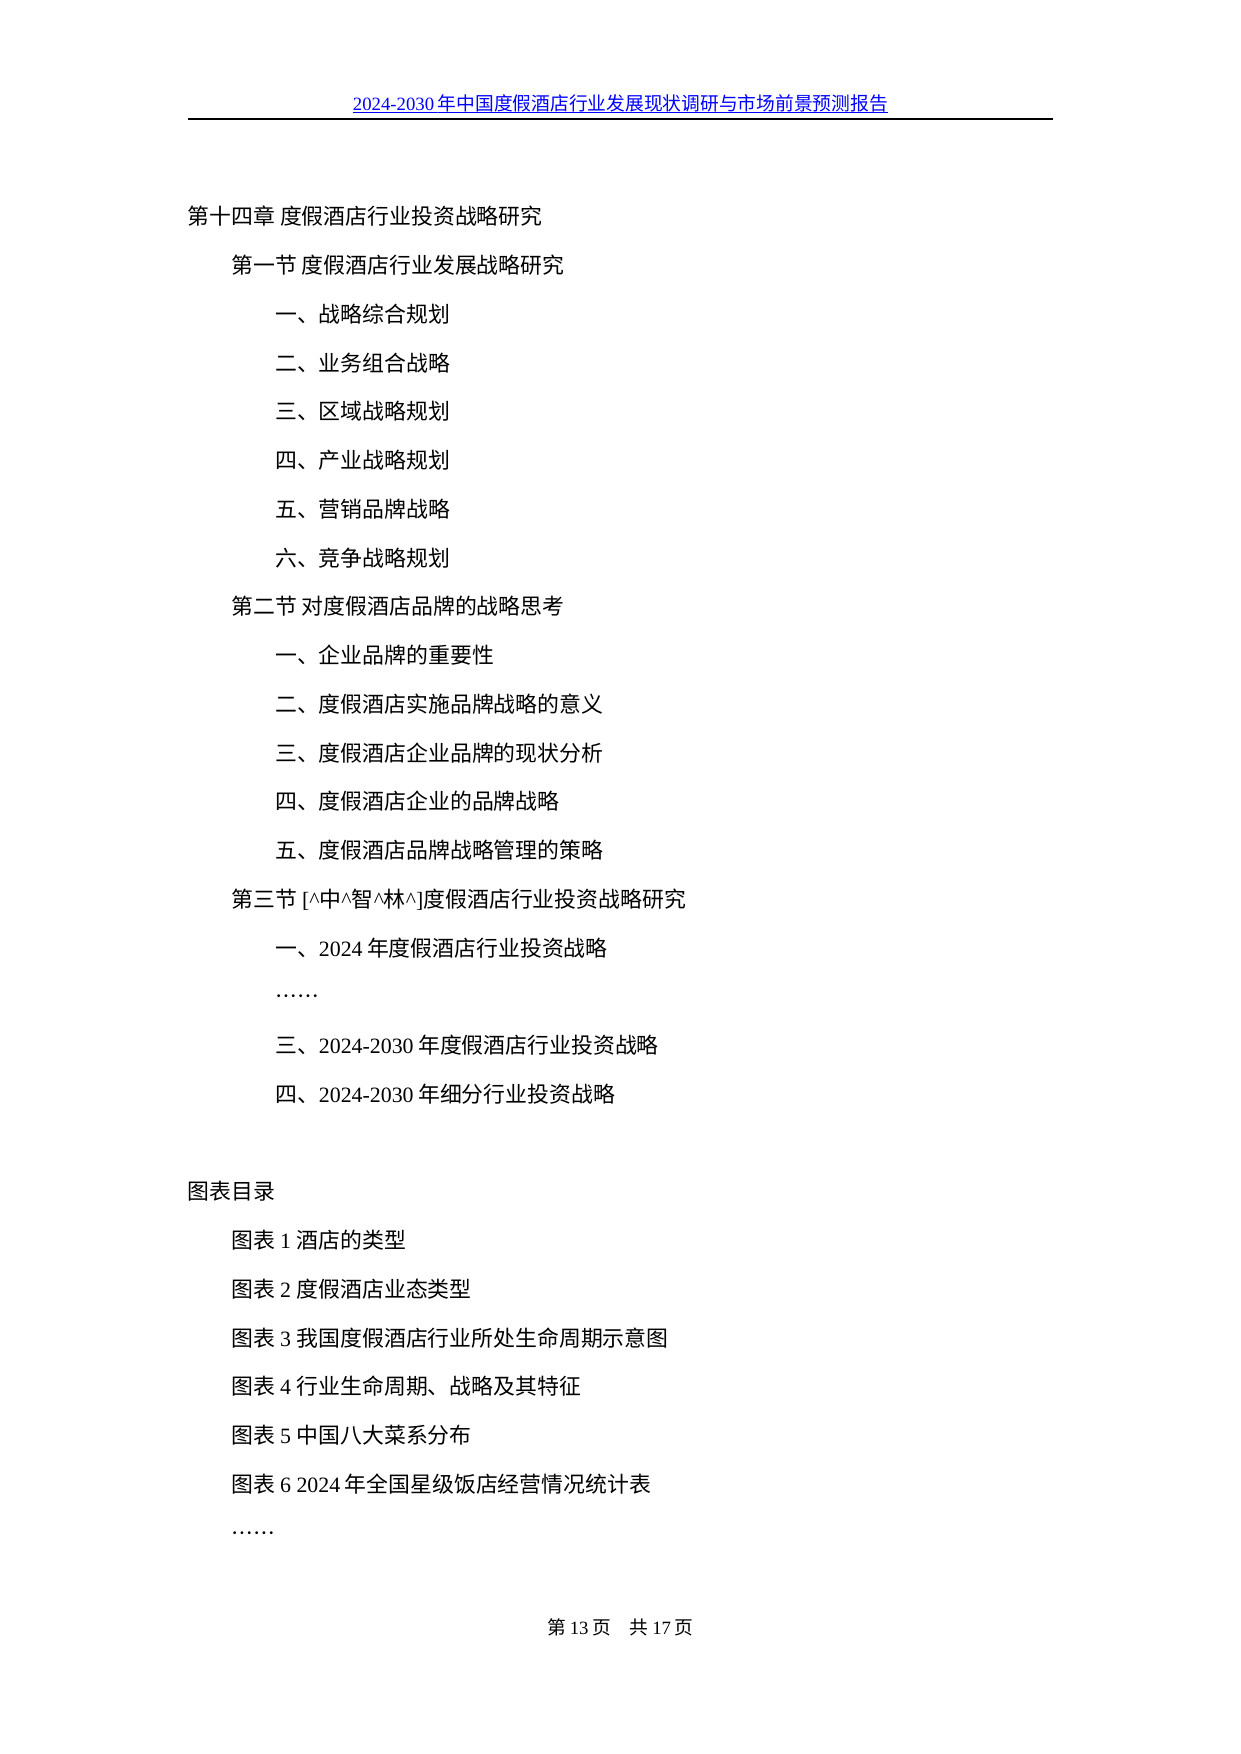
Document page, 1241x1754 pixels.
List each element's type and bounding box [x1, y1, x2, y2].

text [187, 150, 1053, 1548]
